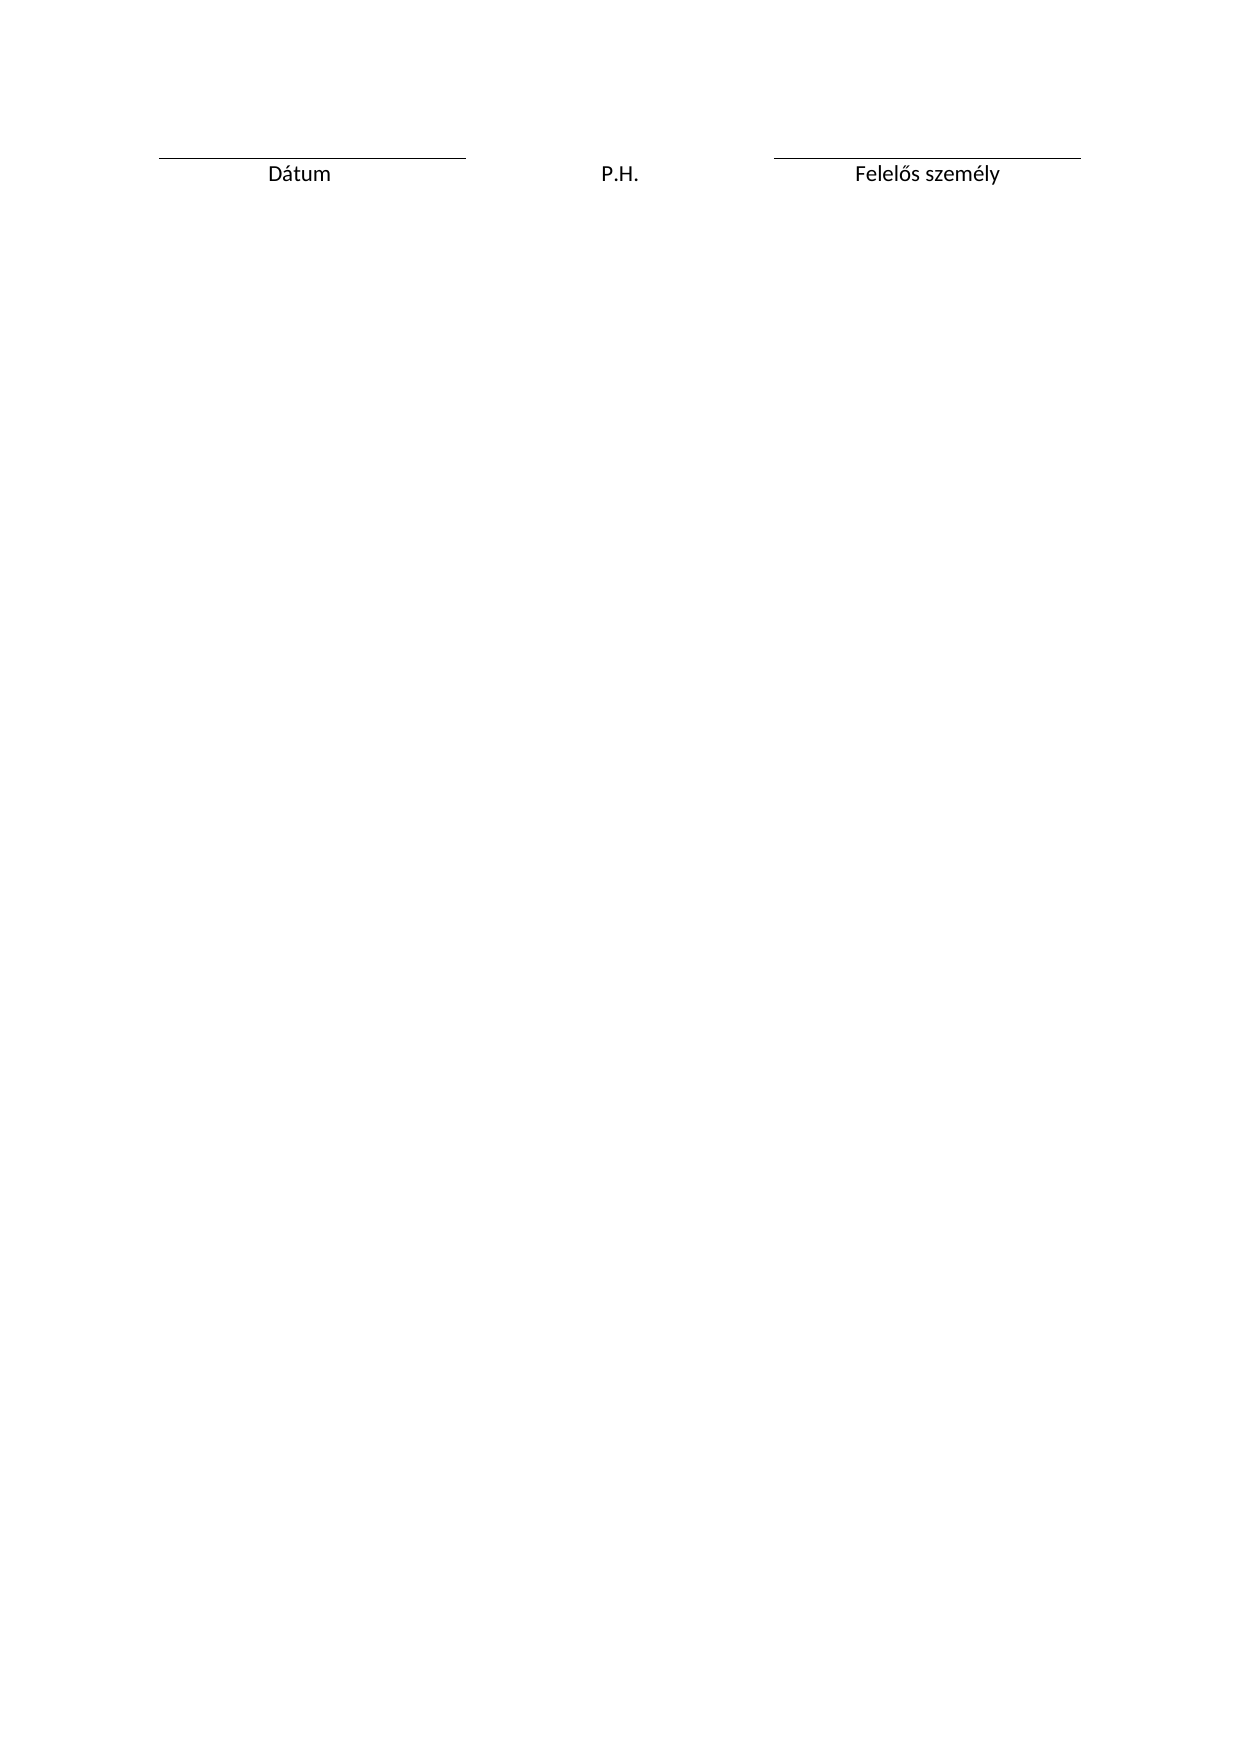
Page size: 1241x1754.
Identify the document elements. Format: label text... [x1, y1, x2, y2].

table_header Felelős személy [774, 159, 1081, 187]
table_header Dátum [159, 159, 466, 187]
table_header P.H. [466, 158, 774, 187]
